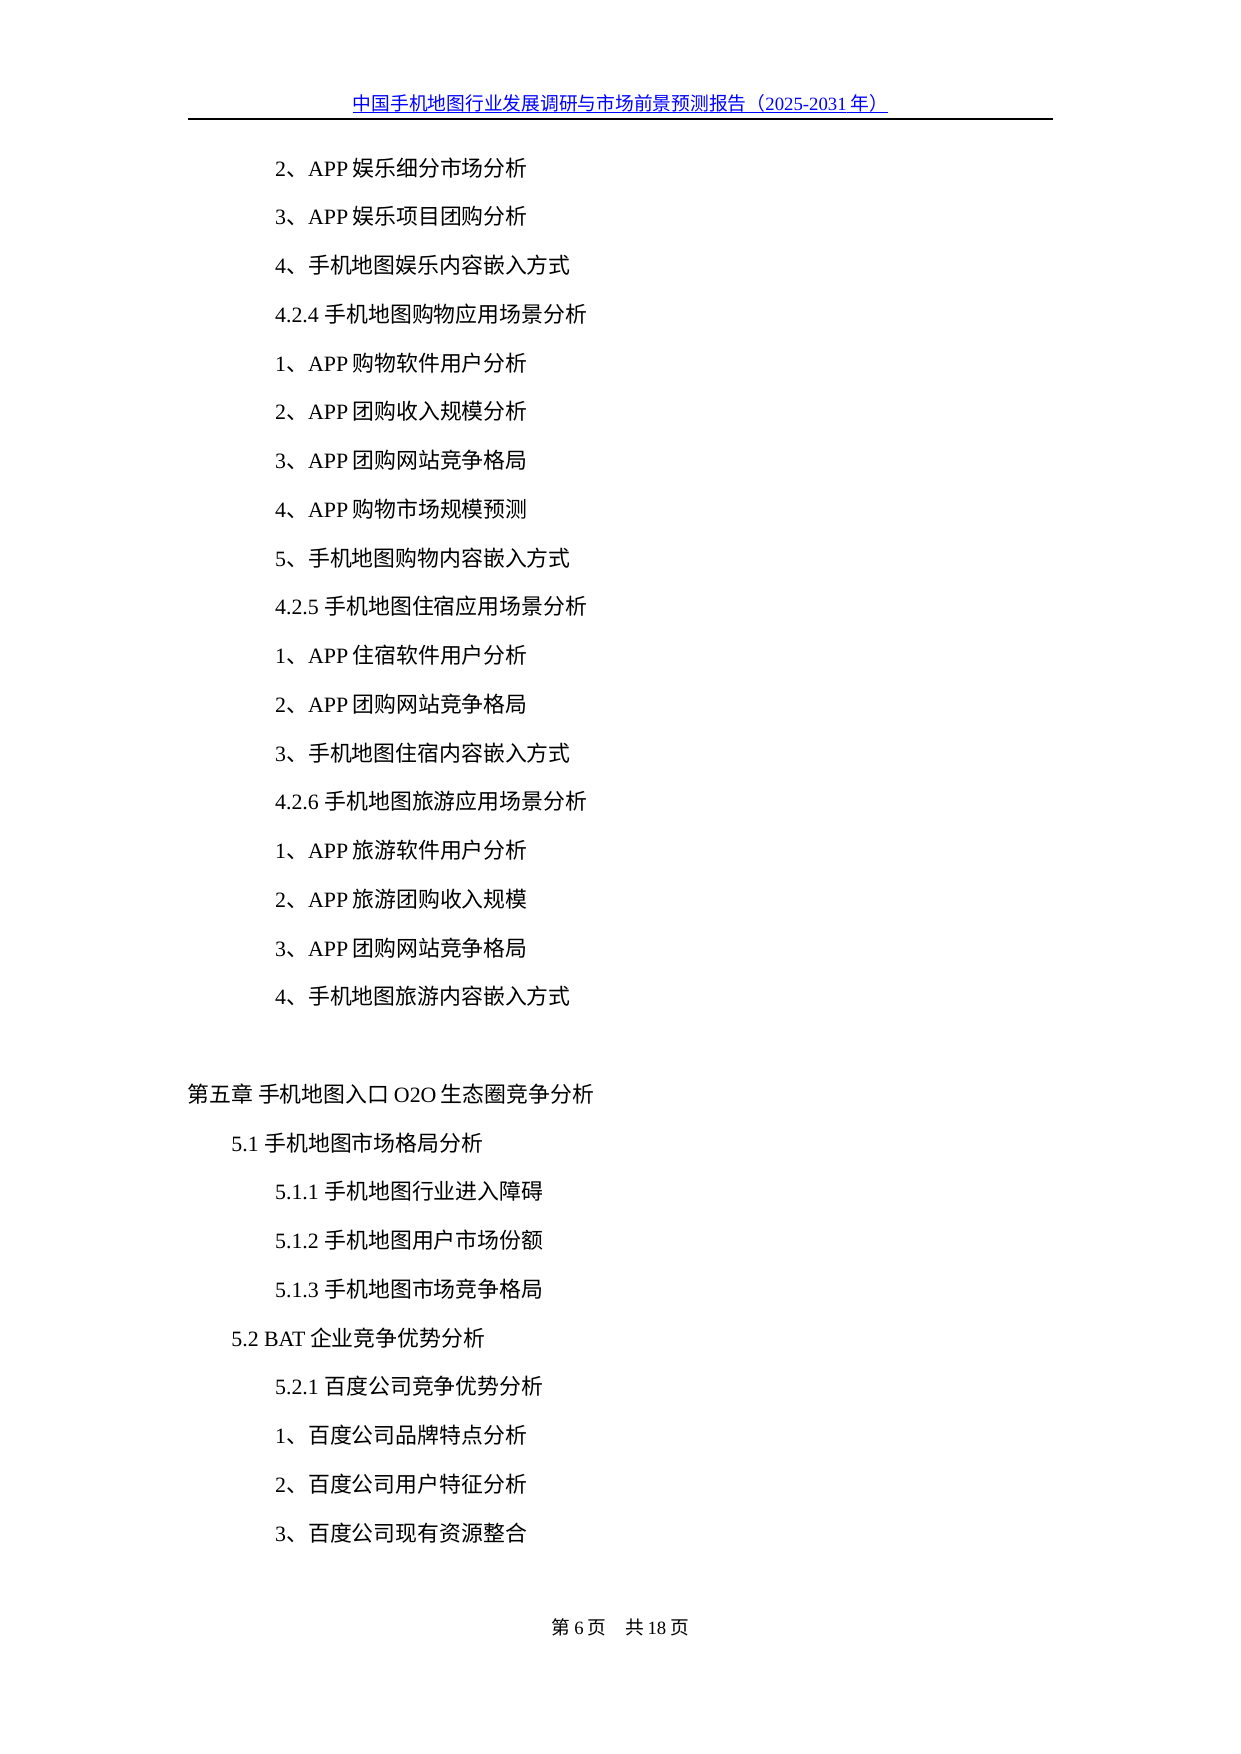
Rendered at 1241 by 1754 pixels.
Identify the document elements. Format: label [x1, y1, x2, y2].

text [187, 150, 1053, 1548]
